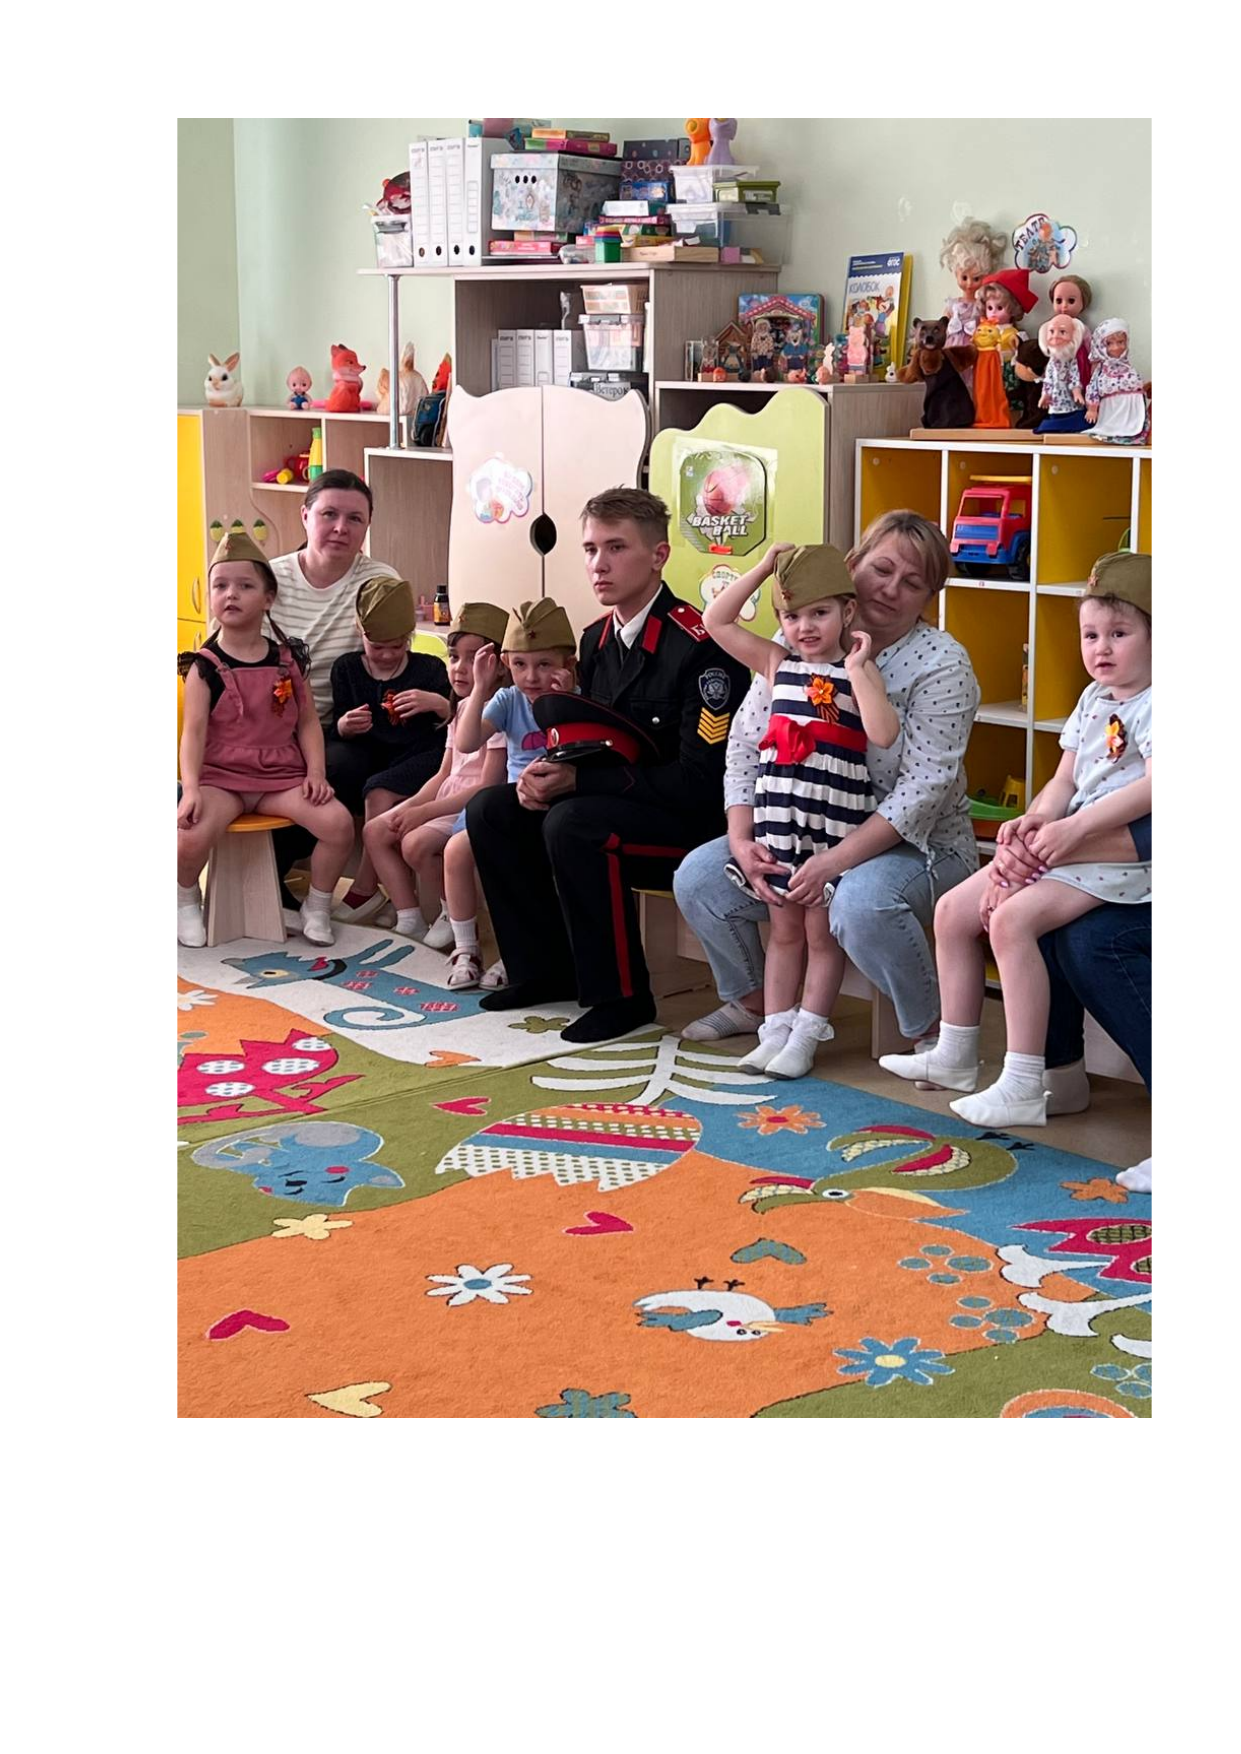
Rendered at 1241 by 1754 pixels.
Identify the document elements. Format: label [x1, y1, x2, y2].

picture [177, 118, 1152, 1418]
